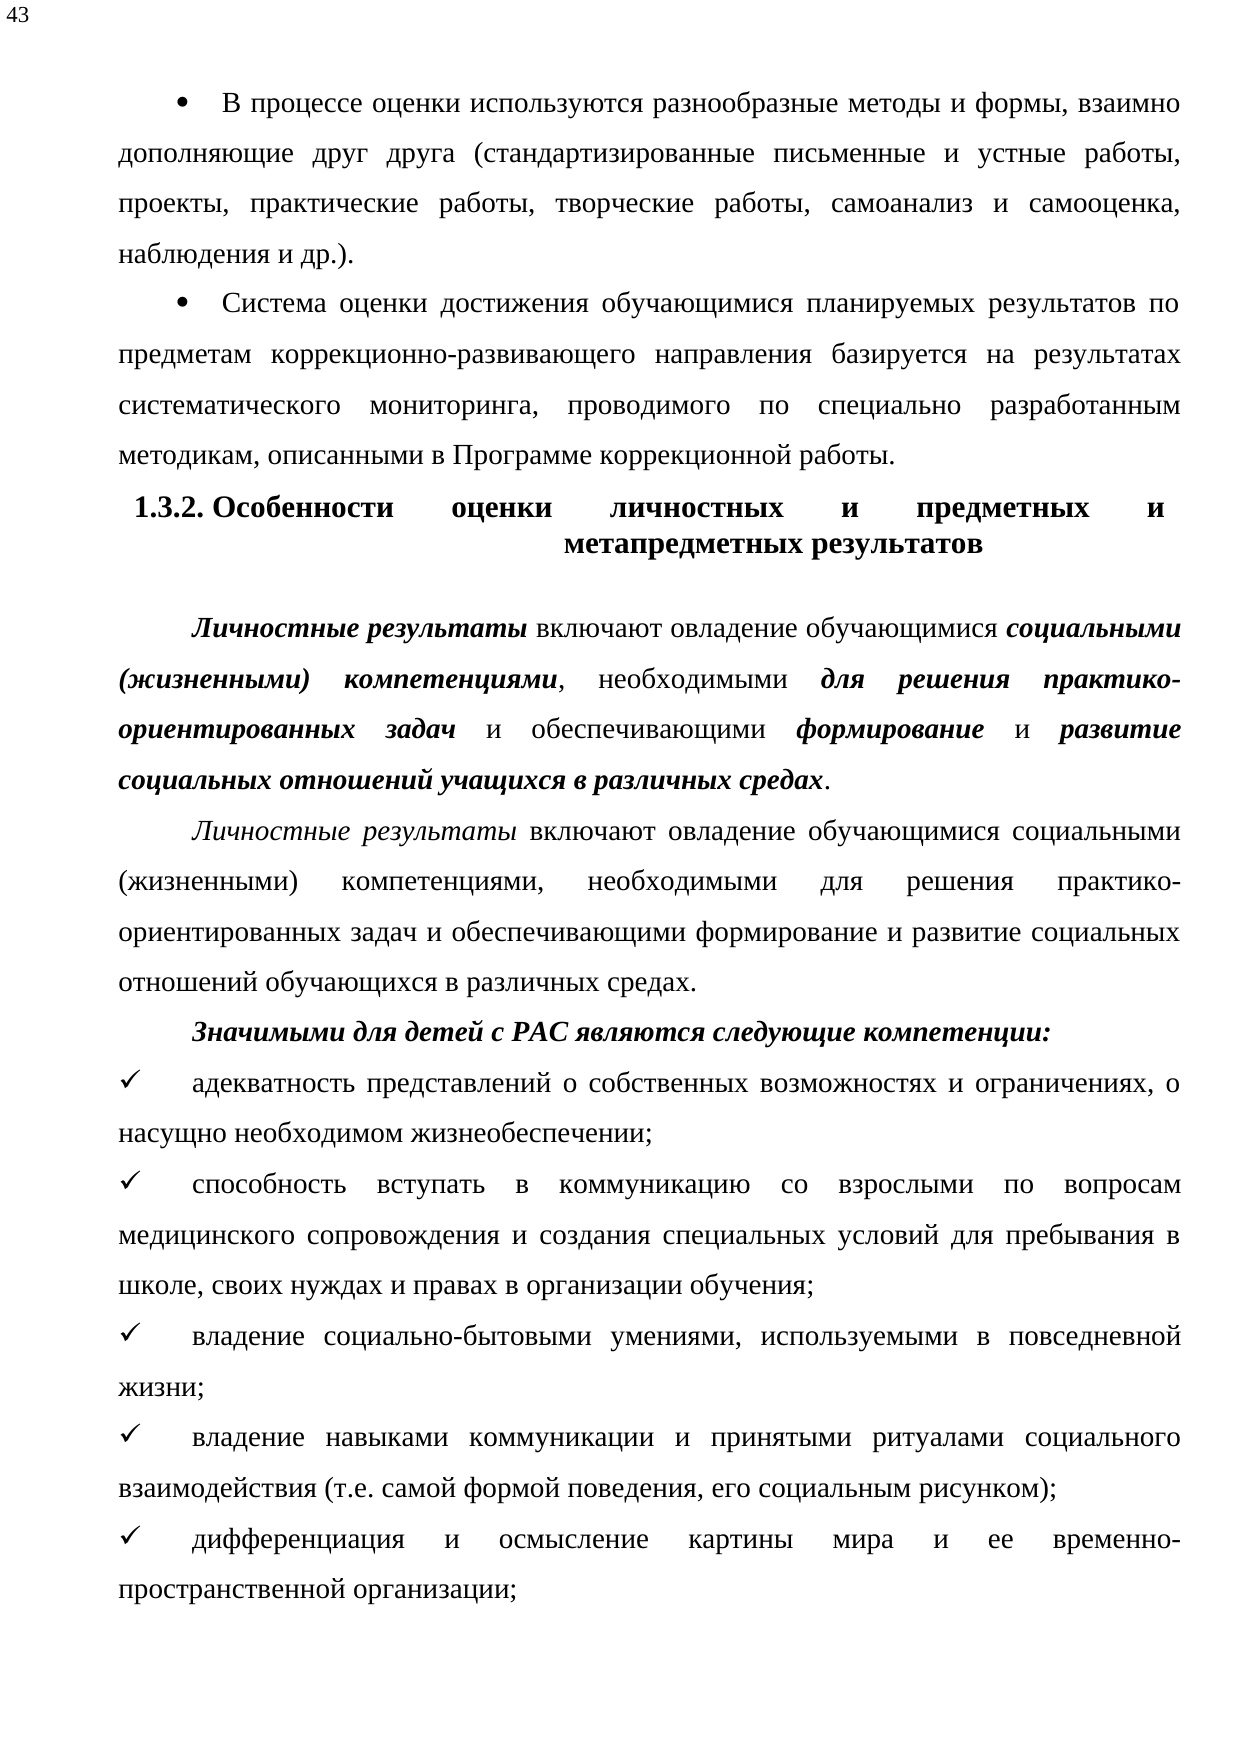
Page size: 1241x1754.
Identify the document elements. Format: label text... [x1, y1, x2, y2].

list дифференциация и осмысление картины мира и ее временно- пространственной организации; [118, 1521, 1181, 1605]
subtitle Значимыми для детей с РАС являются следующие компетенции: [192, 1015, 1205, 1048]
list Система оценки достижения обучающимися планируемых результатов по [177, 286, 1205, 319]
list владение социально-бытовыми умениями, используемыми в повседневной жизни; [118, 1318, 1181, 1402]
list адекватность представлений о собственных возможностях и ограничениях, о насущно необходимом жизнеобеспечении; [118, 1065, 1181, 1149]
text предметам коррекционно-развивающего направления базируется на результатах систематического мониторинга, проводимого по специально разработанным методикам, описанными в Программе коррекционной работы. [118, 336, 1181, 471]
list владение навыками коммуникации и принятыми ритуалами социального взаимодействия (т.е. самой формой поведения, его социальным рисунком); [118, 1419, 1181, 1504]
text Личностные результаты включают овладение обучающимися социальными (жизненными) компетенциями, необходимыми для решения практико- ориентированных задач и обеспечивающими формирование и развитие социальных отношений учащихся в различных средах. [118, 610, 1181, 796]
subtitle Особенности оценки личностных и предметных и метапредметных результатов [134, 488, 1166, 560]
list способность вступать в коммуникацию со взрослыми по вопросам медицинского сопровождения и создания специальных условий для пребывания в школе, своих нуждах и правах в организации обучения; [118, 1166, 1181, 1301]
text Личностные результаты включают овладение обучающимися социальными (жизненными) компетенциями, необходимыми для решения практико- ориентированных задач и обеспечивающими формирование и развитие социальных отношений обучающихся в различных средах. [118, 813, 1181, 998]
list В процессе оценки используются разнообразные методы и формы, взаимно дополняющие друг друга (стандартизированные письменные и устные работы, проекты, практические работы, творческие работы, самоанализ и самооценка, наблюдения и др.). [118, 85, 1181, 269]
